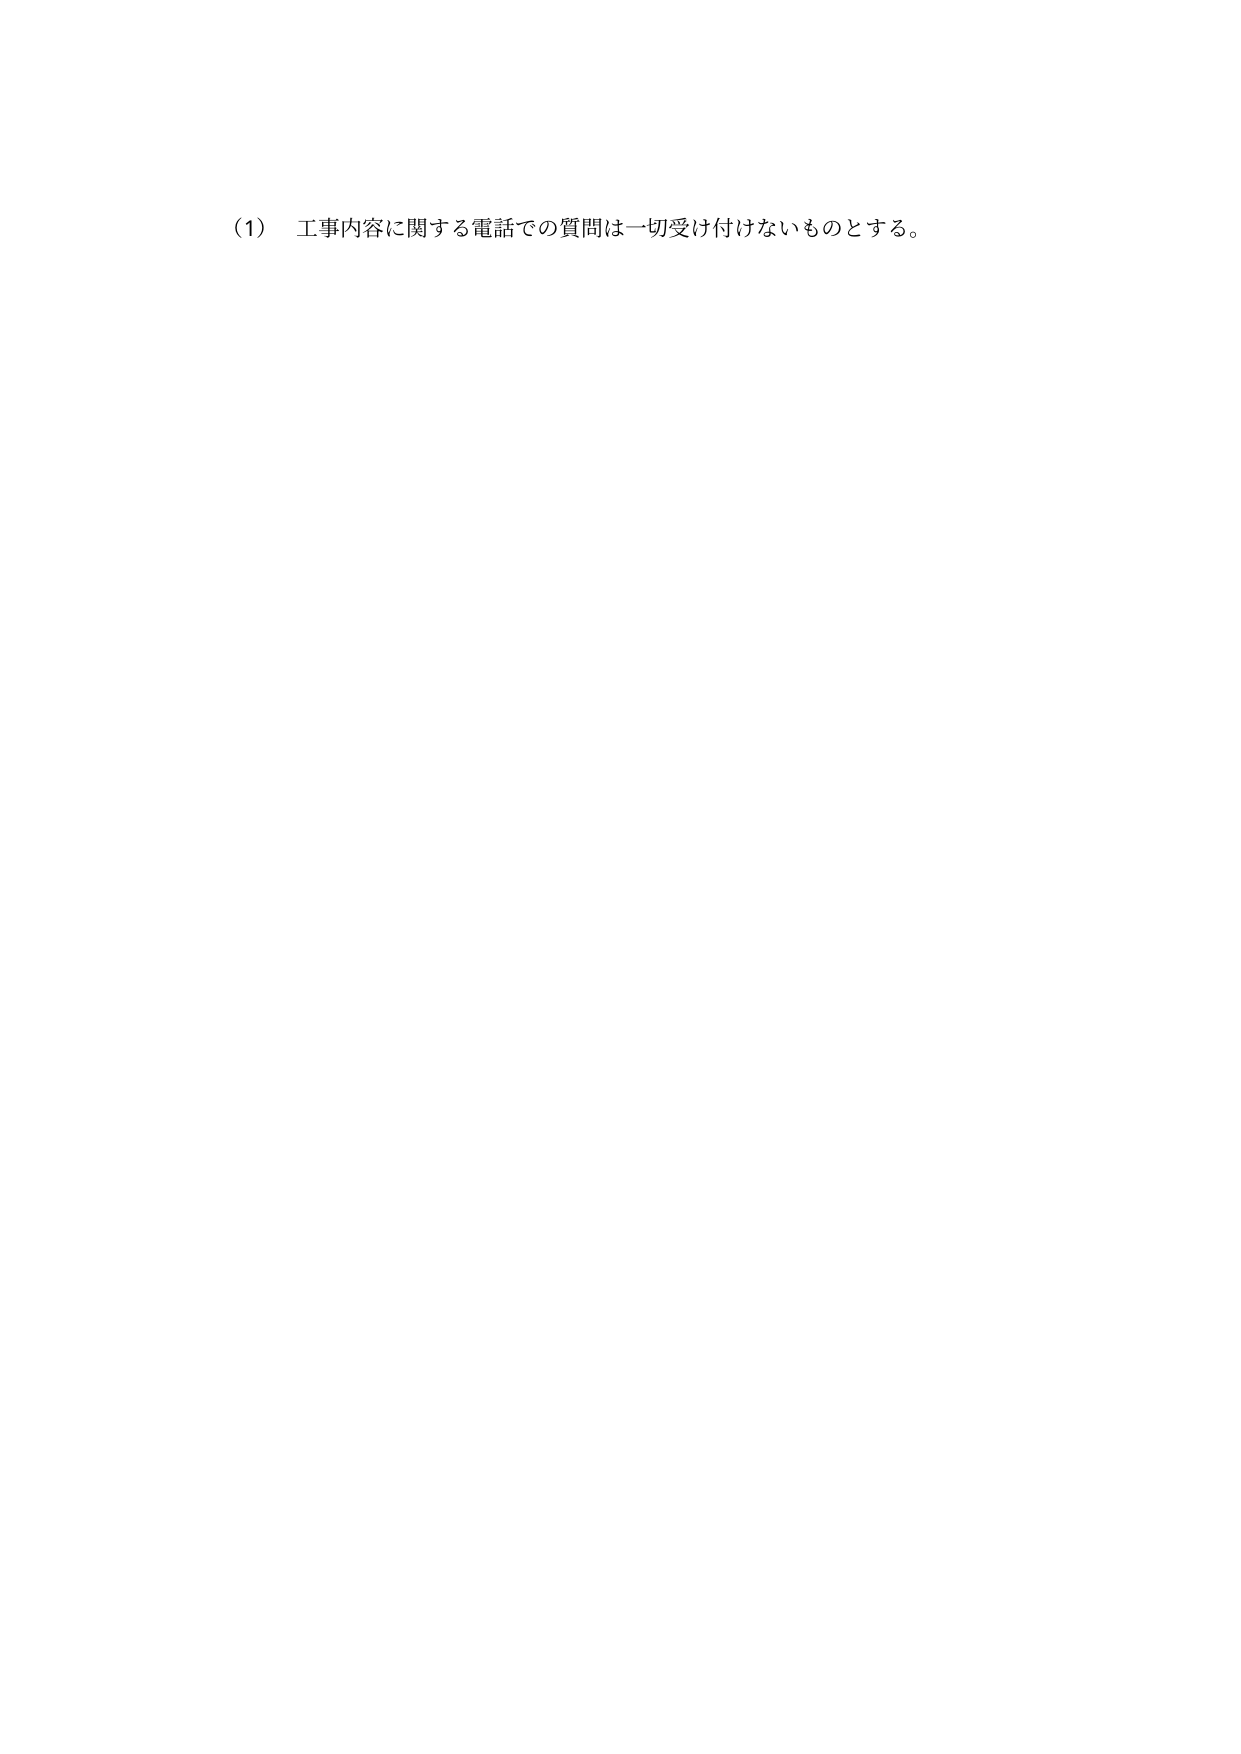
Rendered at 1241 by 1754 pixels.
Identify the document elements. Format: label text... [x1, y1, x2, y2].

list 工事内容に関する電話での質問は一切受け付けないものとする。 [222, 209, 1063, 246]
